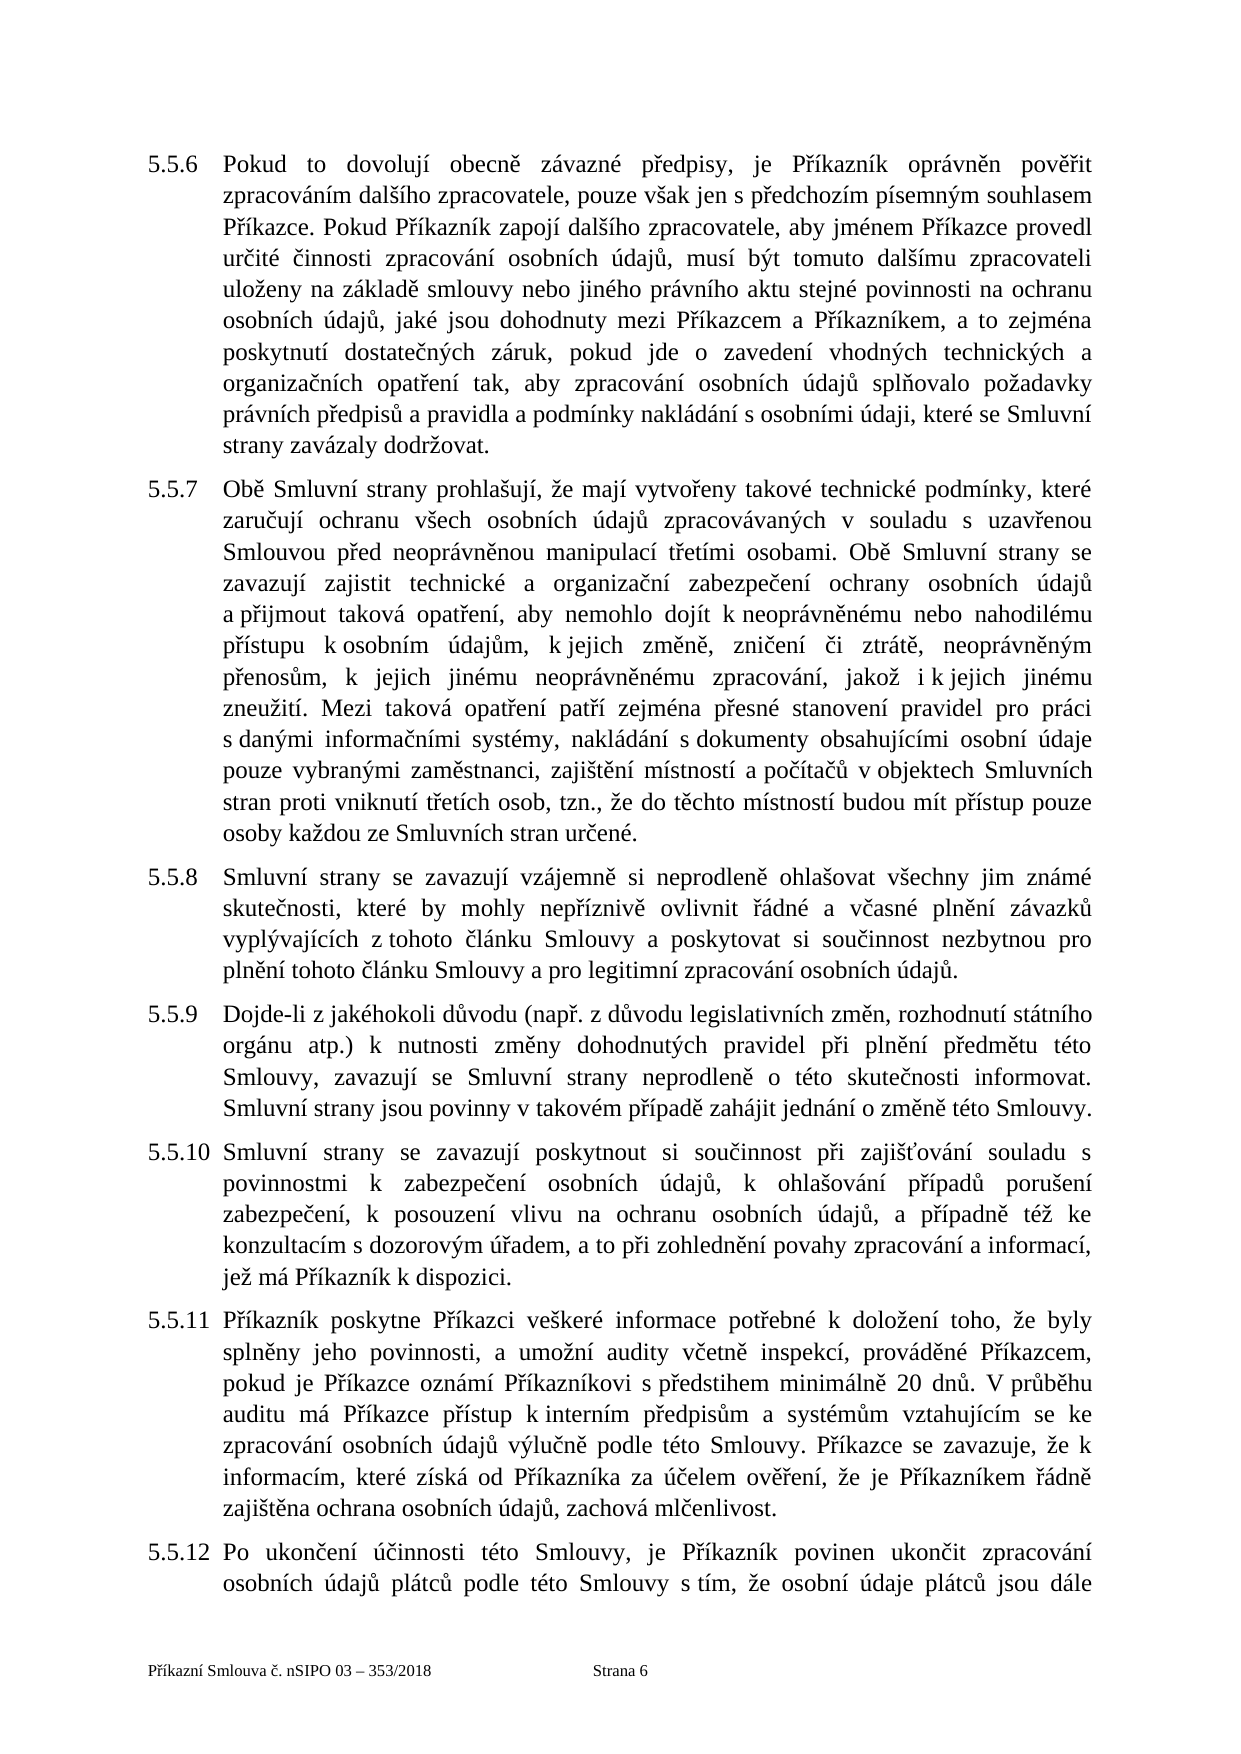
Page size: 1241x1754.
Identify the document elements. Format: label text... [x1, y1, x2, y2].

list Smluvní strany se zavazují vzájemně si neprodleně ohlašovat všechny jim známé skutečnosti, které by mohly nepříznivě ovlivnit řádné a včasné plnění závazků vyplývajících z tohoto článku Smlouvy a poskytovat si součinnost nezbytnou pro plnění tohoto článku Smlouvy a pro legitimní zpracování osobních údajů. [148, 860, 1093, 985]
list Smluvní strany se zavazují poskytnout si součinnost při zajišťování souladu s povinnostmi k zabezpečení osobních údajů, k ohlašování případů porušení zabezpečení, k posouzení vlivu na ochranu osobních údajů, a případně též ke konzultacím s dozorovým úřadem, a to při zohlednění povahy zpracování a informací, jež má Příkazník k dispozici. [148, 1135, 1093, 1291]
list Příkazník poskytne Příkazci veškeré informace potřebné k doložení toho, že byly splněny jeho povinnosti, a umožní audity včetně inspekcí, prováděné Příkazcem, pokud je Příkazce oznámí Příkazníkovi s předstihem minimálně 20 dnů. V průběhu auditu má Příkazce přístup k interním předpisům a systémům vztahujícím se ke zpracování osobních údajů výlučně podle této Smlouvy. Příkazce se zavazuje, že k informacím, které získá od Příkazníka za účelem ověření, že je Příkazníkem řádně zajištěna ochrana osobních údajů, zachová mlčenlivost. [148, 1304, 1093, 1523]
list Pokud to dovolují obecně závazné předpisy, je Příkazník oprávněn pověřit zpracováním dalšího zpracovatele, pouze však jen s předchozím písemným souhlasem Příkazce. Pokud Příkazník zapojí dalšího zpracovatele, aby jménem Příkazce provedl určité činnosti zpracování osobních údajů, musí být tomuto dalšímu zpracovateli uloženy na základě smlouvy nebo jiného právního aktu stejné povinnosti na ochranu osobních údajů, jaké jsou dohodnuty mezi Příkazcem a Příkazníkem, a to zejména poskytnutí dostatečných záruk, pokud jde o zavedení vhodných technických a organizačních opatření tak, aby zpracování osobních údajů splňovalo požadavky právních předpisů a pravidla a podmínky nakládání s osobními údaji, které se Smluvní strany zavázaly dodržovat. [148, 148, 1093, 460]
list Obě Smluvní strany prohlašují, že mají vytvořeny takové technické podmínky, které zaručují ochranu všech osobních údajů zpracovávaných v souladu s uzavřenou Smlouvou před neoprávněnou manipulací třetími osobami. Obě Smluvní strany se zavazují zajistit technické a organizační zabezpečení ochrany osobních údajů a přijmout taková opatření, aby nemohlo dojít k neoprávněnému nebo nahodilému přístupu k osobním údajům, k jejich změně, zničení či ztrátě, neoprávněným přenosům, k jejich jinému neoprávněnému zpracování, jakož i k jejich jinému zneužití. Mezi taková opatření patří zejména přesné stanovení pravidel pro práci s danými informačními systémy, nakládání s dokumenty obsahujícími osobní údaje pouze vybranými zaměstnanci, zajištění místností a počítačů v objektech Smluvních stran proti vniknutí třetích osob, tzn., že do těchto místností budou mít přístup pouze osoby každou ze Smluvních stran určené. [148, 473, 1093, 848]
list Dojde-li z jakéhokoli důvodu (např. z důvodu legislativních změn, rozhodnutí státního orgánu atp.) k nutnosti změny dohodnutých pravidel při plnění předmětu této Smlouvy, zavazují se Smluvní strany neprodleně o této skutečnosti informovat. Smluvní strany jsou povinny v takovém případě zahájit jednání o změně této Smlouvy. [148, 998, 1093, 1123]
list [148, 1535, 1093, 1598]
